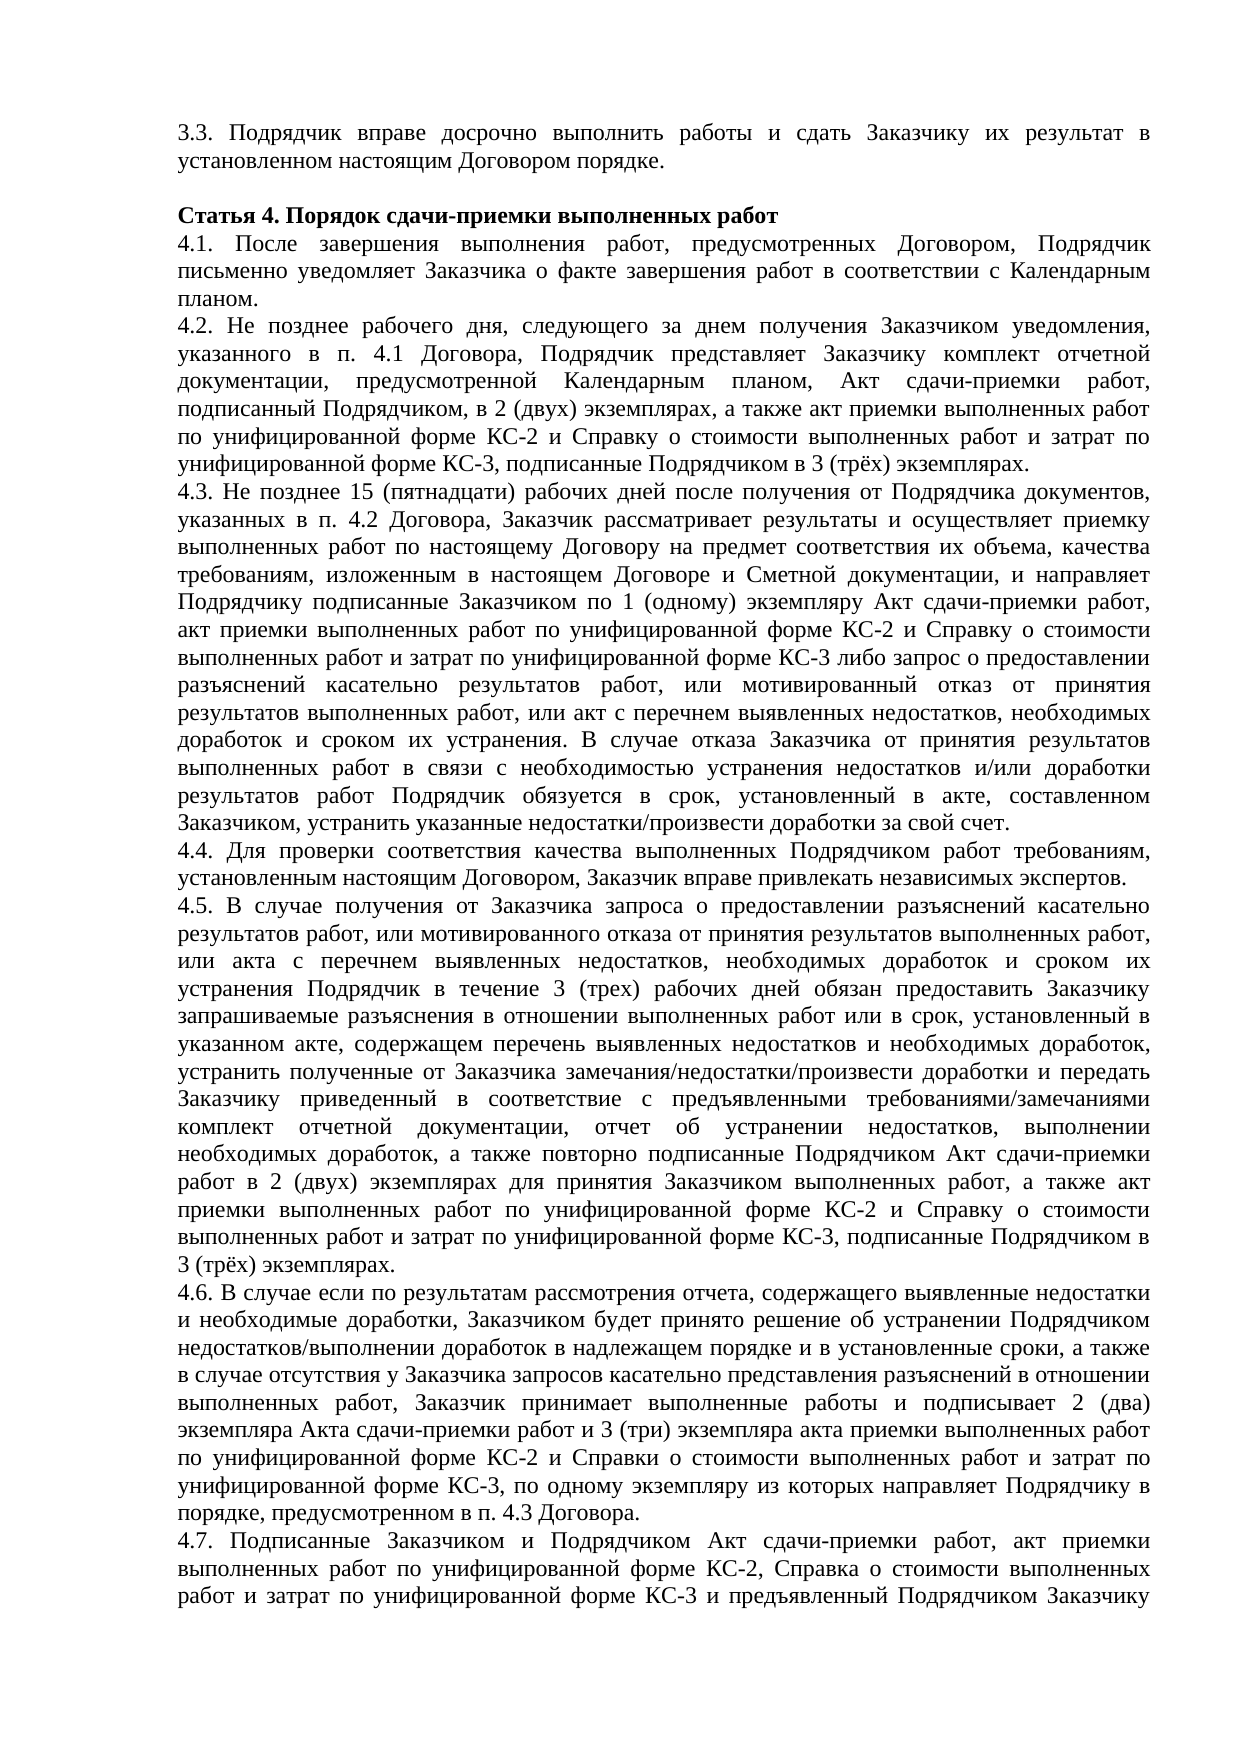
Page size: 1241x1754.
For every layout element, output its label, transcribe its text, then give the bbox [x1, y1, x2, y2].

text 3.3. Подрядчик вправе досрочно выполнить работы и сдать Заказчику их результат в установленном настоящим Договором порядке. [177, 118, 1152, 173]
text 4.1. После завершения выполнения работ, предусмотренных Договором, Подрядчик письменно уведомляет Заказчика о факте завершения работ в соответствии с Календарным планом. [177, 228, 1152, 311]
text 4.3. Не позднее 15 (пятнадцати) рабочих дней после получения от Подрядчика документов, указанных в п. 4.2 Договора, Заказчик рассматривает результаты и осуществляет приемку выполненных работ по настоящему Договору на предмет соответствия их объема, качества требованиям, изложенным в настоящем Договоре и Сметной документации, и направляет Подрядчику подписанные Заказчиком по 1 (одному) экземпляру Акт сдачи-приемки работ, акт приемки выполненных работ по унифицированной форме КС-2 и Справку о стоимости выполненных работ и затрат по унифицированной форме КС-3 либо запрос о предоставлении разъяснений касательно результатов работ, или мотивированный отказ от принятия результатов выполненных работ, или акт с перечнем выявленных недостатков, необходимых доработок и сроком их устранения. В случае отказа Заказчика от принятия результатов выполненных работ в связи с необходимостью устранения недостатков и/или доработки результатов работ Подрядчик обязуется в срок, установленный в акте, составленном Заказчиком, устранить указанные недостатки/произвести доработки за свой счет. [177, 477, 1152, 836]
text 4.4. Для проверки соответствия качества выполненных Подрядчиком работ требованиям, установленным настоящим Договором, Заказчик вправе привлекать независимых экспертов. [177, 836, 1152, 891]
text 4.6. В случае если по результатам рассмотрения отчета, содержащего выявленные недостатки и необходимые доработки, Заказчиком будет принято решение об устранении Подрядчиком недостатков/выполнении доработок в надлежащем порядке и в установленные сроки, а также в случае отсутствия у Заказчика запросов касательно представления разъяснений в отношении выполненных работ, Заказчик принимает выполненные работы и подписывает 2 (два) экземпляра Акта сдачи-приемки работ и 3 (три) экземпляра акта приемки выполненных работ по унифицированной форме КС-2 и Справки о стоимости выполненных работ и затрат по унифицированной форме КС-3, по одному экземпляру из которых направляет Подрядчику в порядке, предусмотренном в п. 4.3 Договора. [177, 1277, 1152, 1526]
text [177, 1526, 1152, 1609]
text 4.2. Не позднее рабочего дня, следующего за днем получения Заказчиком уведомления, указанного в п. 4.1 Договора, Подрядчик представляет Заказчику комплект отчетной документации, предусмотренной Календарным планом, Акт сдачи-приемки работ, подписанный Подрядчиком, в 2 (двух) экземплярах, а также акт приемки выполненных работ по унифицированной форме КС-2 и Справку о стоимости выполненных работ и затрат по унифицированной форме КС-3, подписанные Подрядчиком в 3 (трёх) экземплярах. [177, 311, 1152, 477]
text 4.5. В случае получения от Заказчика запроса о предоставлении разъяснений касательно результатов работ, или мотивированного отказа от принятия результатов выполненных работ, или акта с перечнем выявленных недостатков, необходимых доработок и сроком их устранения Подрядчик в течение 3 (трех) рабочих дней обязан предоставить Заказчику запрашиваемые разъяснения в отношении выполненных работ или в срок, установленный в указанном акте, содержащем перечень выявленных недостатков и необходимых доработок, устранить полученные от Заказчика замечания/недостатки/произвести доработки и передать Заказчику приведенный в соответствие с предъявленными требованиями/замечаниями комплект отчетной документации, отчет об устранении недостатков, выполнении необходимых доработок, а также повторно подписанные Подрядчиком Акт сдачи-приемки работ в 2 (двух) экземплярах для принятия Заказчиком выполненных работ, а также акт приемки выполненных работ по унифицированной форме КС-2 и Справку о стоимости выполненных работ и затрат по унифицированной форме КС-3, подписанные Подрядчиком в 3 (трёх) экземплярах. [177, 891, 1152, 1277]
text Статья 4. Порядок сдачи-приемки выполненных работ [177, 201, 1152, 228]
